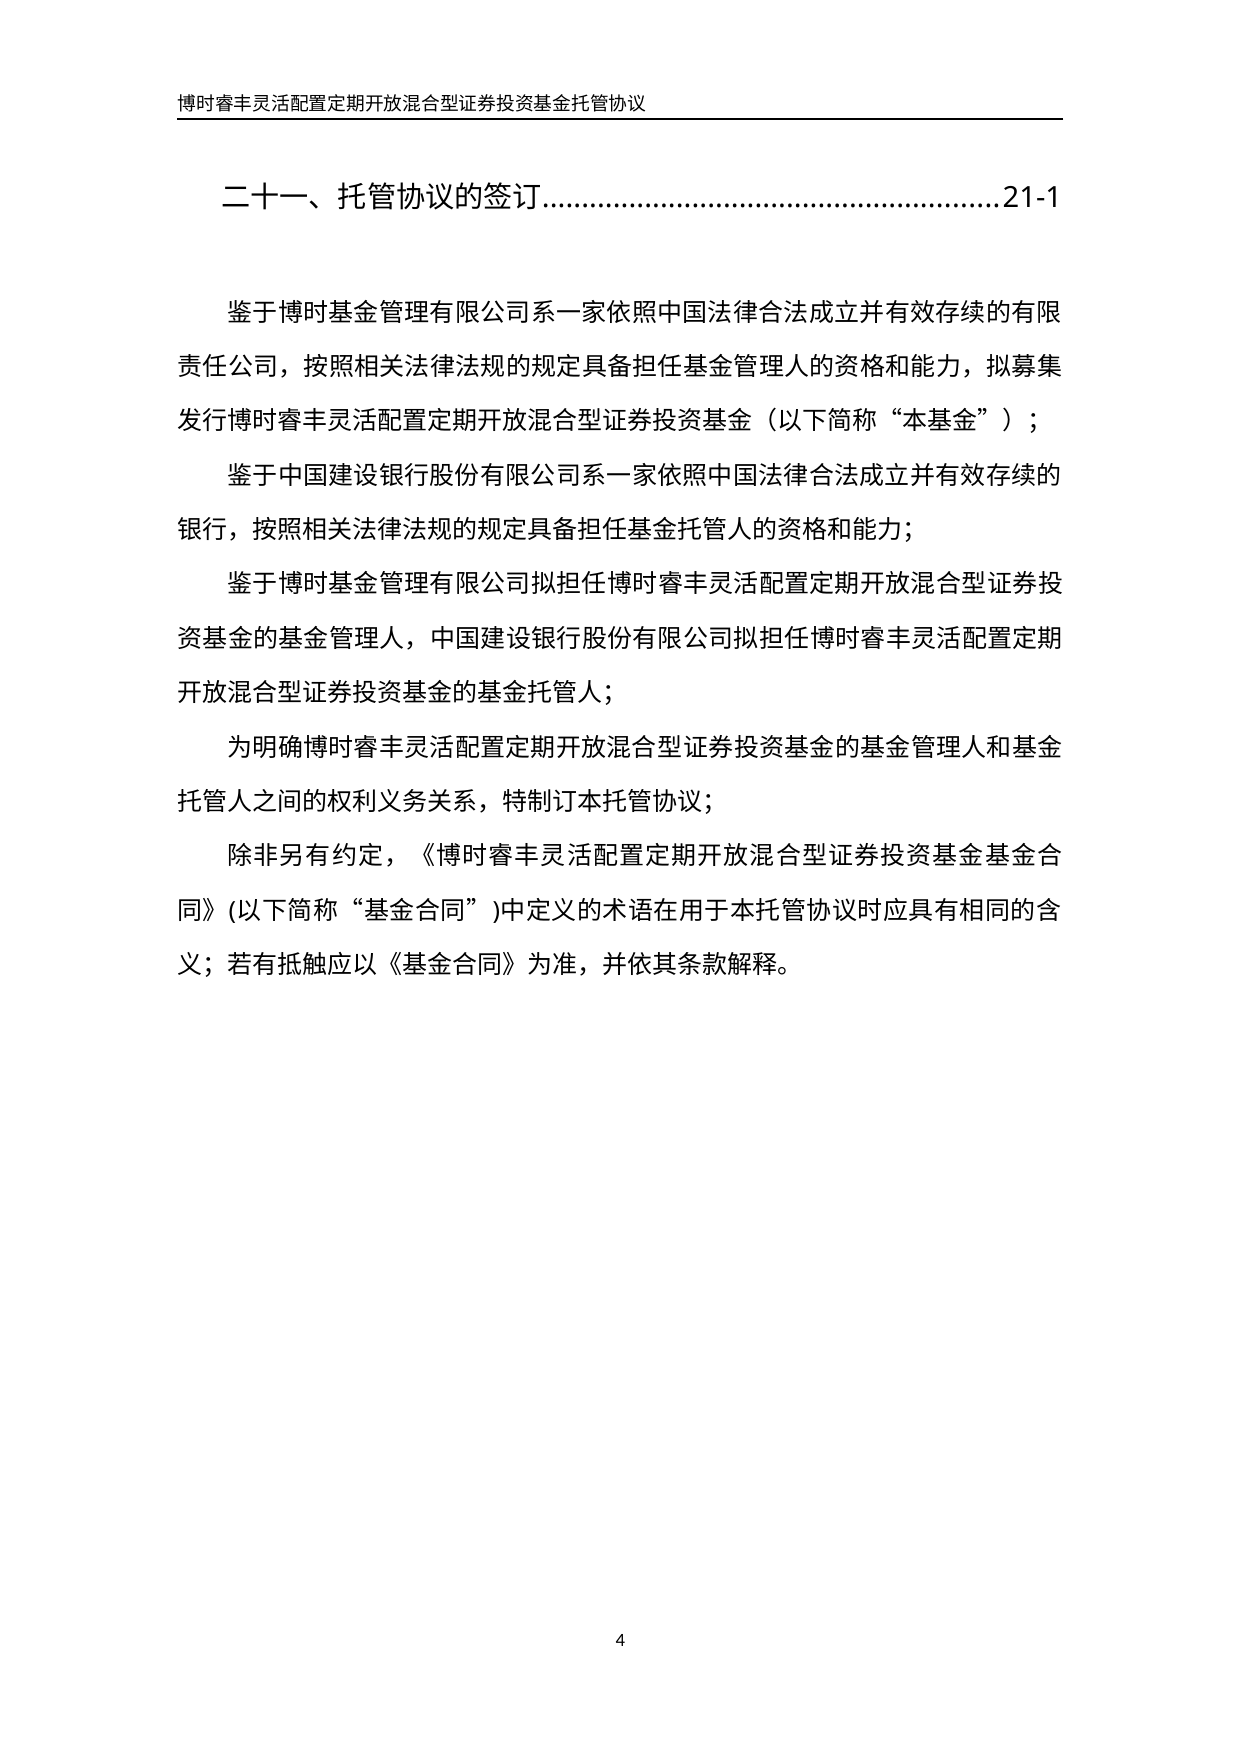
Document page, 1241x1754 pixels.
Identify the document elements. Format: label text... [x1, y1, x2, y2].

text 鉴于博时基金管理有限公司拟担任博时睿丰灵活配置定期开放混合型证券投资基金的基金管理人，中国建设银行股份有限公司拟担任博时睿丰灵活配置定期开放混合型证券投资基金的基金托管人； [177, 564, 1063, 709]
text 鉴于中国建设银行股份有限公司系一家依照中国法律合法成立并有效存续的银行，按照相关法律法规的规定具备担任基金托管人的资格和能力； [177, 455, 1063, 546]
text 除非另有约定，《博时睿丰灵活配置定期开放混合型证券投资基金基金合同》(以下简称“基金合同”)中定义的术语在用于本托管协议时应具有相同的含义；若有抵触应以《基金合同》为准，并依其条款解释。 [177, 836, 1063, 981]
text 为明确博时睿丰灵活配置定期开放混合型证券投资基金的基金管理人和基金托管人之间的权利义务关系，特制订本托管协议； [177, 727, 1063, 818]
text 二十一、托管协议的签订 21-1 [221, 162, 1063, 227]
text 鉴于博时基金管理有限公司系一家依照中国法律合法成立并有效存续的有限责任公司，按照相关法律法规的规定具备担任基金管理人的资格和能力，拟募集发行博时睿丰灵活配置定期开放混合型证券投资基金（以下简称“本基金”）； [177, 292, 1063, 437]
